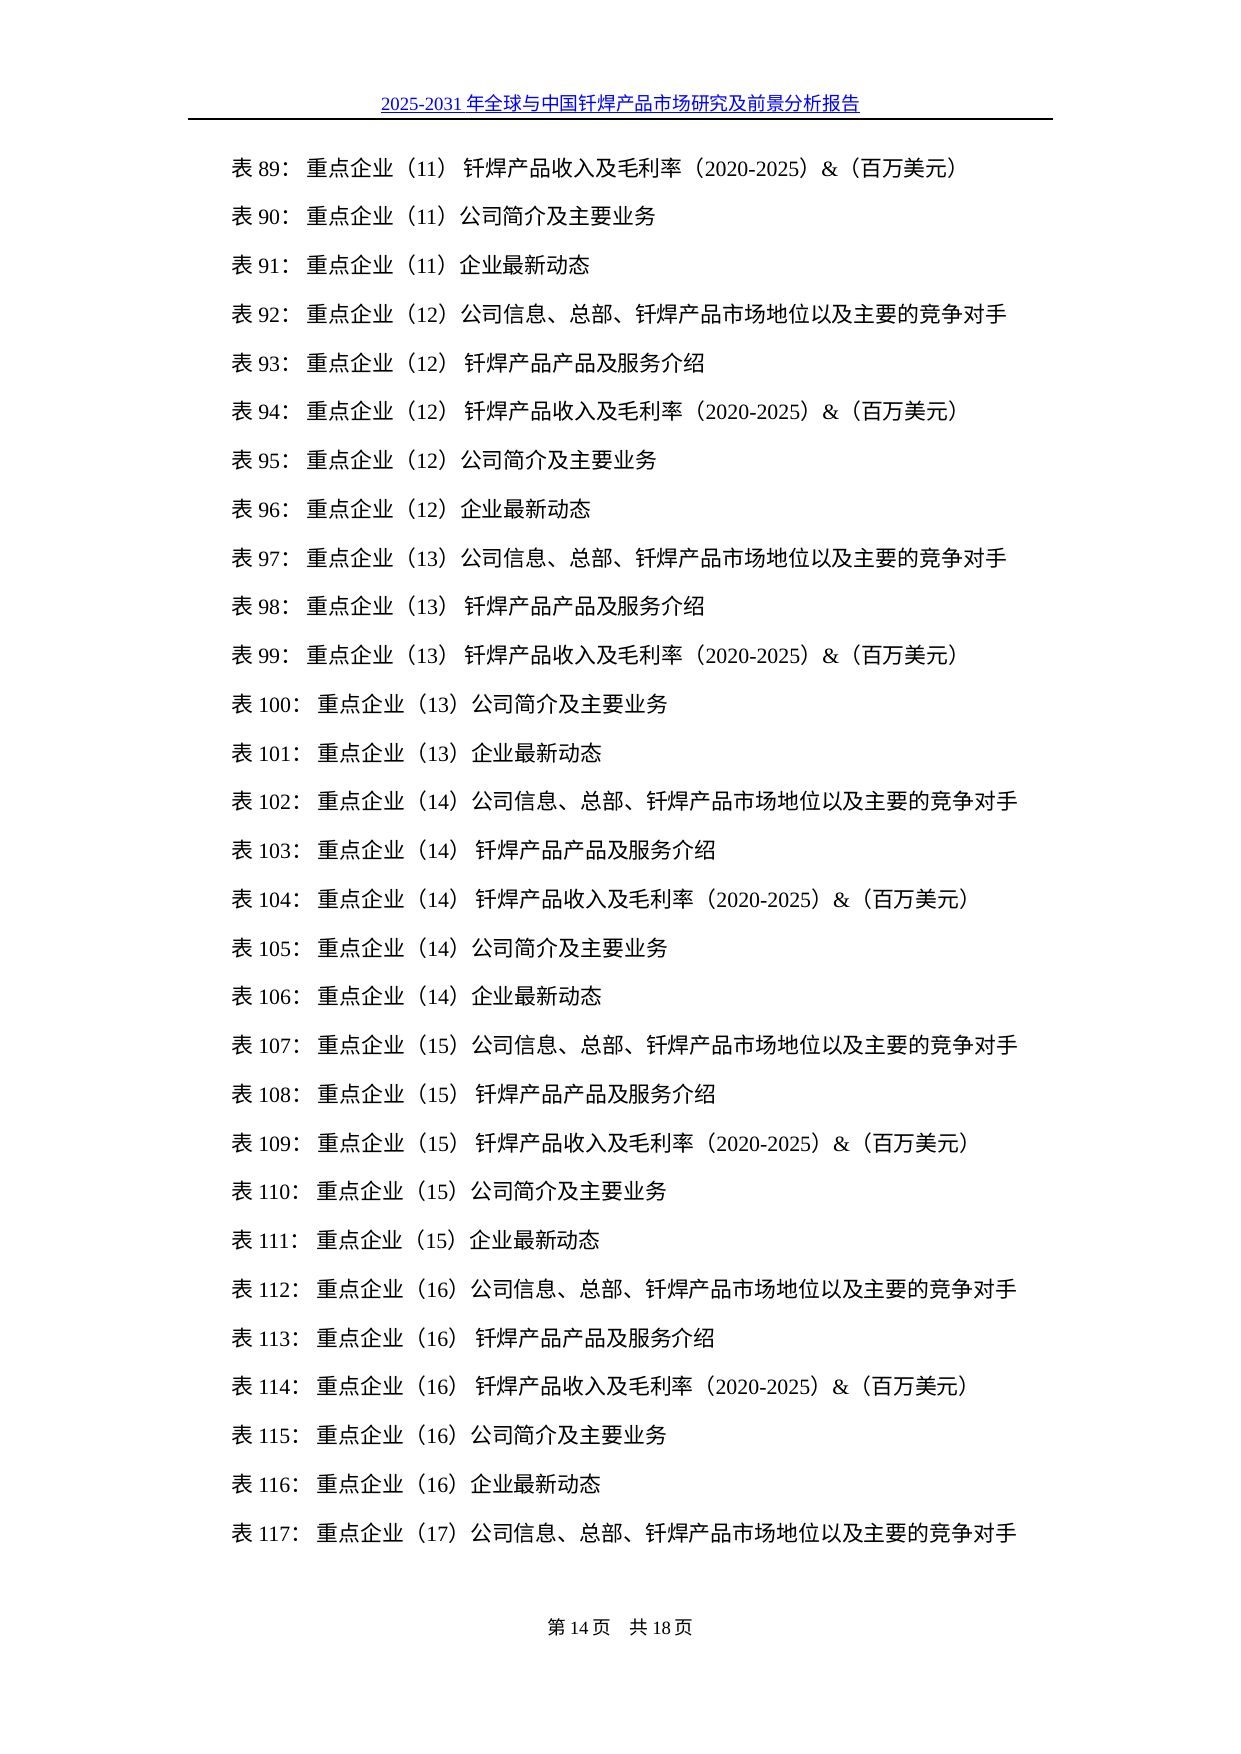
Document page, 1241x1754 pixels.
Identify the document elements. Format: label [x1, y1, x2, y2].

text [187, 150, 1053, 1548]
